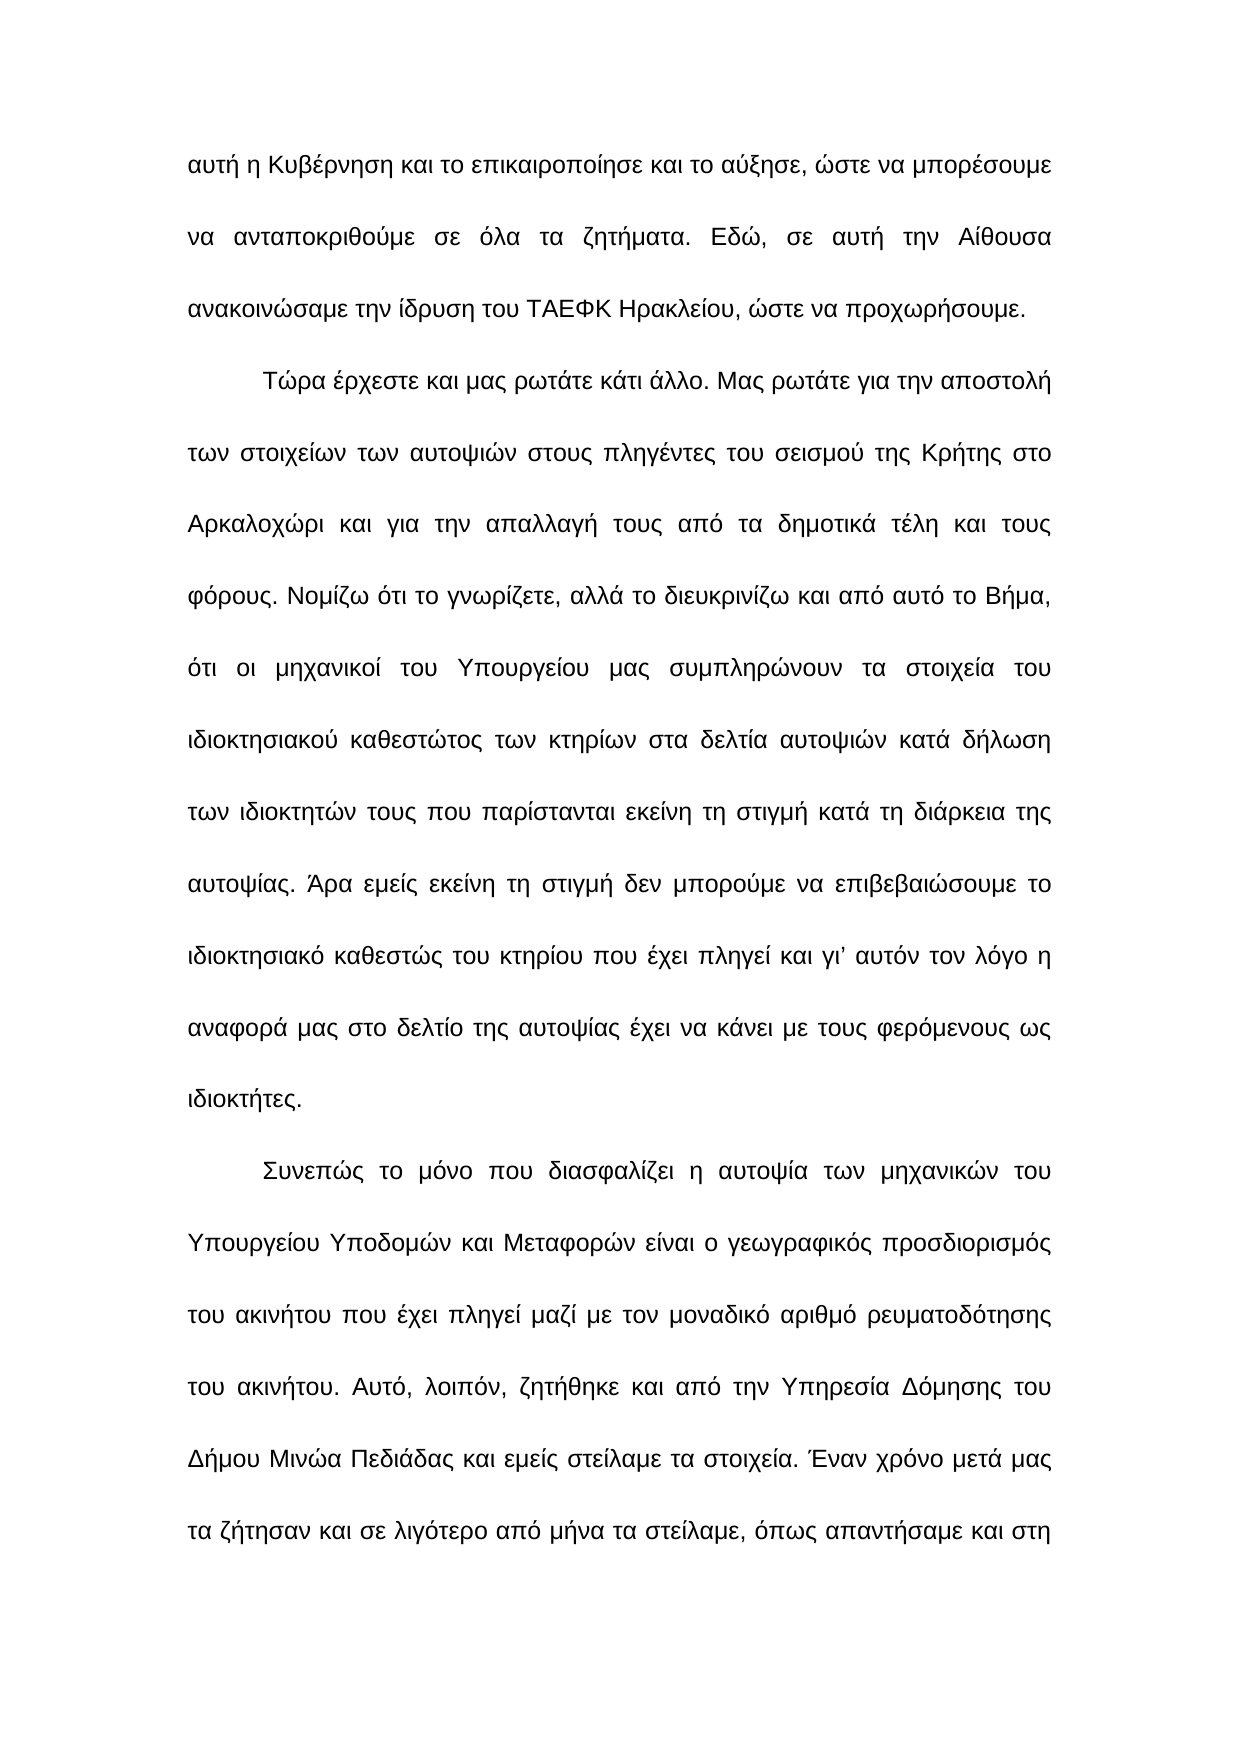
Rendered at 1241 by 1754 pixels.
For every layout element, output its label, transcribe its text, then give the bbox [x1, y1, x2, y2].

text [187, 1156, 1053, 1544]
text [187, 150, 1053, 322]
text Τώρα έρχεστε και μας ρωτάτε κάτι άλλο. Μας ρωτάτε για την αποστολή των στοιχείων των αυτοψιών στους πληγέντες του σεισμού της Κρήτης στο Αρκαλοχώρι και για την απαλλαγή τους από τα δημοτικά τέλη και τους φόρους. Νομίζω ότι το γνωρίζετε, αλλά το διευκρινίζω και από αυτό το Βήμα, ότι οι μηχανικοί του Υπουργείου μας συμπληρώνουν τα στοιχεία του ιδιοκτησιακού καθεστώτος των κτηρίων στα δελτία αυτοψιών κατά δήλωση των ιδιοκτητών τους που παρίστανται εκείνη τη στιγμή κατά τη διάρκεια της αυτοψίας. Άρα εμείς εκείνη τη στιγμή δεν μπορούμε να επιβεβαιώσουμε το ιδιοκτησιακό καθεστώς του κτηρίου που έχει πληγεί και γι’ αυτόν τον λόγο η αναφορά μας στο δελτίο της αυτοψίας έχει να κάνει με τους φερόμενους ως ιδιοκτήτες. [187, 366, 1053, 1113]
